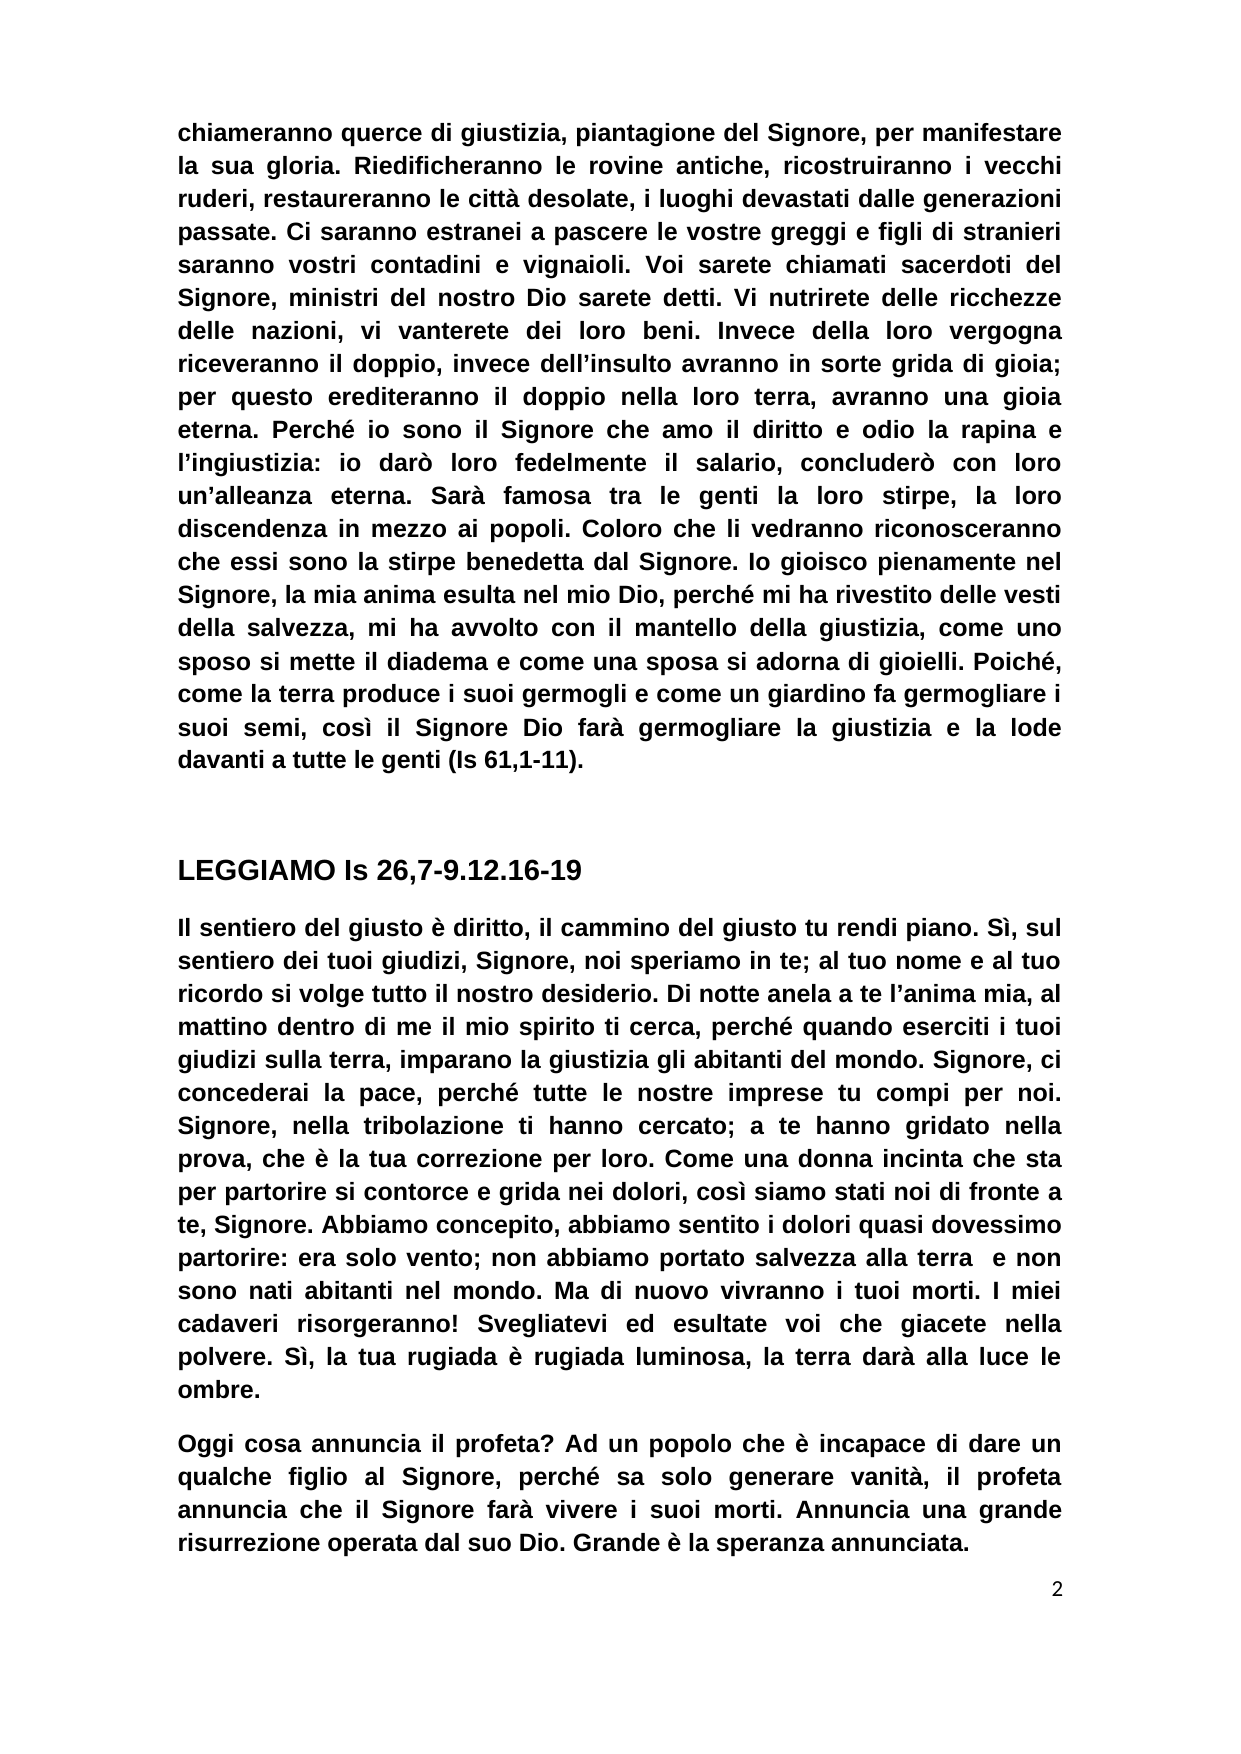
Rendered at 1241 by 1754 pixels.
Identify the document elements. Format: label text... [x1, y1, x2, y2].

text Oggi cosa annuncia il profeta? Ad un popolo che è incapace di dare un qualche figlio al Signore, perché sa solo generare vanità, il profeta annuncia che il Signore farà vivere i suoi morti. Annuncia una grande risurrezione operata dal suo Dio. Grande è la speranza annunciata. [177, 1429, 1063, 1557]
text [177, 118, 1063, 774]
text Il sentiero del giusto è diritto, il cammino del giusto tu rendi piano. Sì, sul sentiero dei tuoi giudizi, Signore, noi speriamo in te; al tuo nome e al tuo ricordo si volge tutto il nostro desiderio. Di notte anela a te l’anima mia, al mattino dentro di me il mio spirito ti cerca, perché quando eserciti i tuoi giudizi sulla terra, imparano la giustizia gli abitanti del mondo. Signore, ci concederai la pace, perché tutte le nostre imprese tu compi per noi. Signore, nella tribolazione ti hanno cercato; a te hanno gridato nella prova, che è la tua correzione per loro. Come una donna incinta che sta per partorire si contorce e grida nei dolori, così siamo stati noi di fronte a te, Signore. Abbiamo concepito, abbiamo sentito i dolori quasi dovessimo partorire: era solo vento; non abbiamo portato salvezza alla terra e non sono nati abitanti nel mondo. Ma di nuovo vivranno i tuoi morti. I miei cadaveri risorgeranno! Svegliatevi ed esultate voi che giacete nella polvere. Sì, la tua rugiada è rugiada luminosa, la terra darà alla luce le ombre. [177, 913, 1063, 1404]
text LEGGIAMO Is 26,7-9.12.16-19 [177, 853, 1063, 887]
